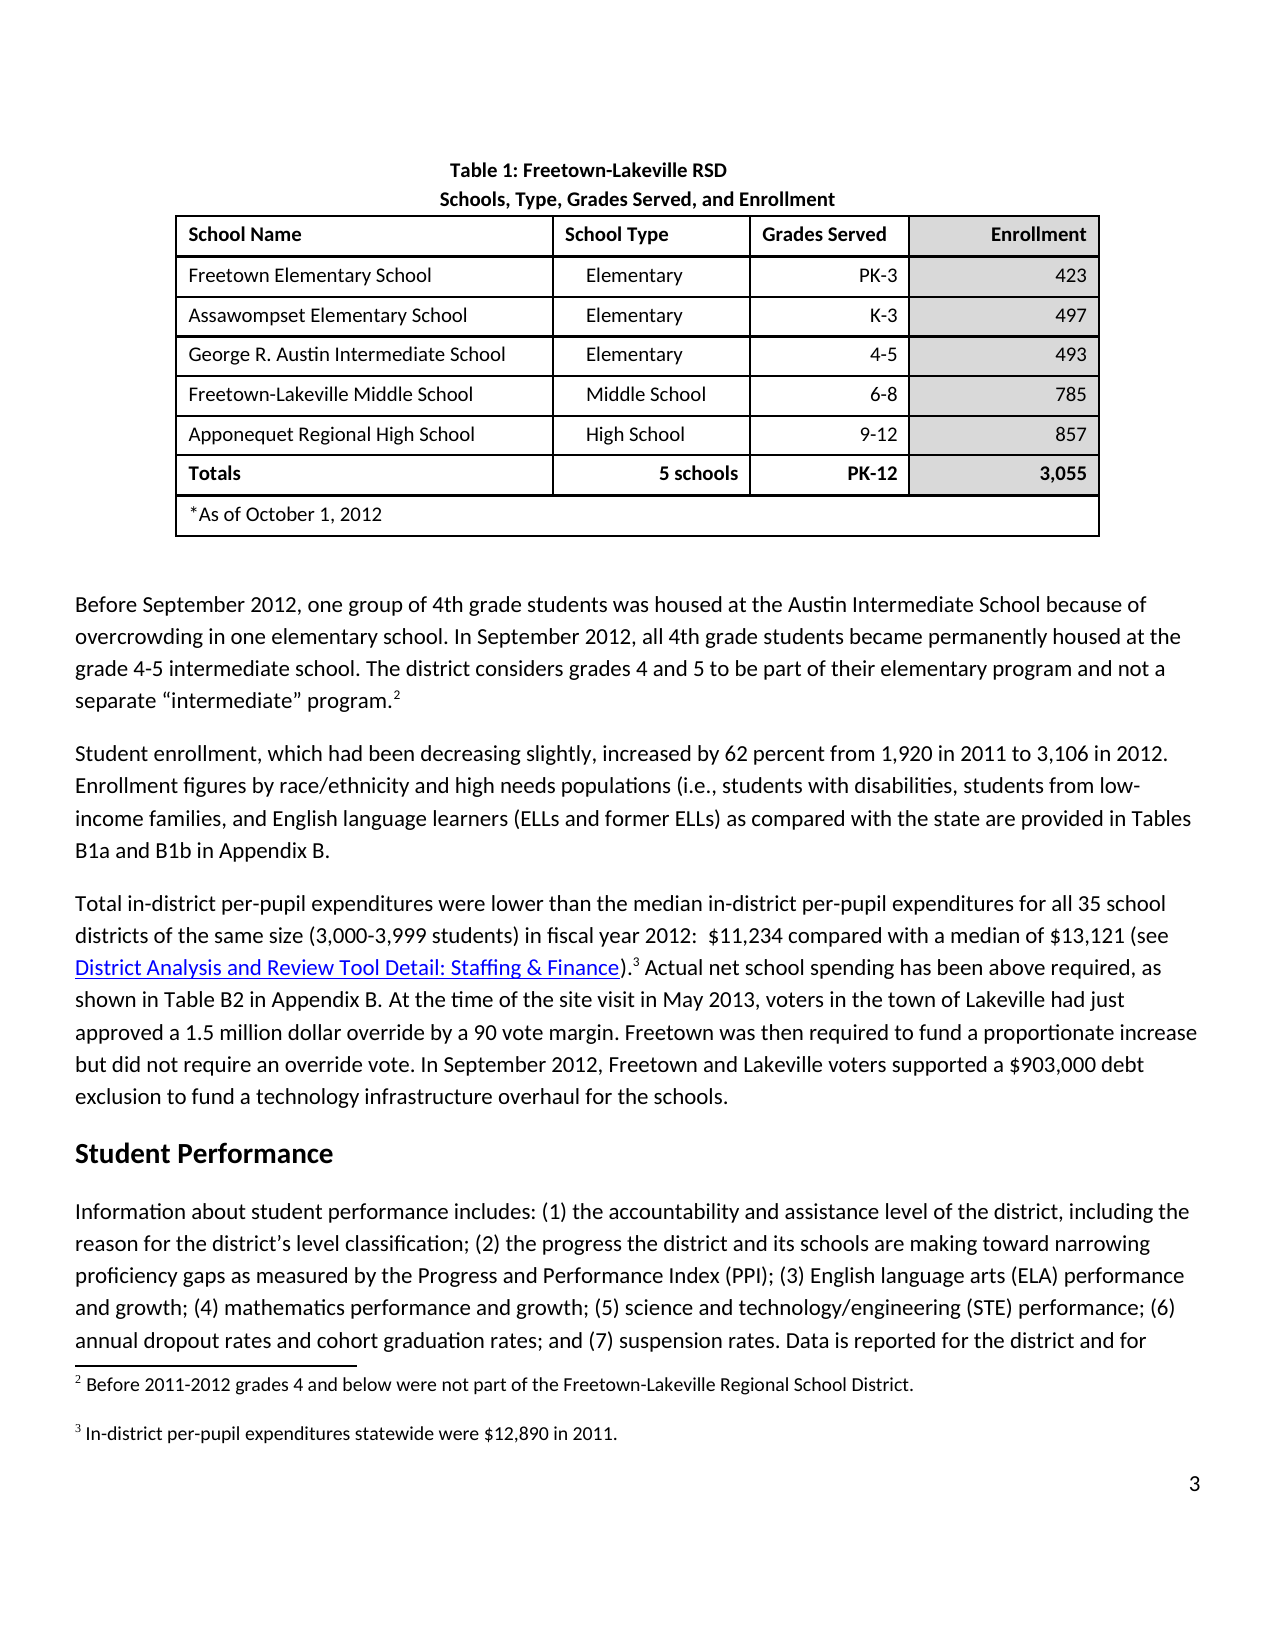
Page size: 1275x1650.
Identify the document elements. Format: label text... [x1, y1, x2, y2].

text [75, 1197, 1200, 1354]
table_cell 6-8 [751, 377, 908, 415]
table_cell 497 [910, 298, 1098, 335]
text Schools, Type, Grades Served, and Enrollment [75, 186, 1200, 211]
text Student enrollment, which had been decreasing slightly, increased by 62 percent from 1,920 in 2011 to 3,106 in 2012. Enrollment figures by race/ethnicity and high needs populations (i.e., students with disabilities, students from low-income families, and English language learners (ELLs and former ELLs) as compared with the state are provided in Tables B1a and B1b in Appendix B. [75, 739, 1200, 864]
table_cell 785 [910, 377, 1098, 415]
table_header School Name [177, 217, 552, 255]
table_cell 9-12 [751, 417, 908, 454]
table_cell 5 schools [554, 456, 749, 494]
table_cell George R. Austin Intermediate School [177, 338, 552, 375]
table_cell Elementary [554, 258, 749, 296]
table_cell Elementary [554, 298, 749, 335]
table_header Grades Served [751, 217, 908, 255]
table_cell PK-3 [751, 258, 908, 296]
table_cell 423 [910, 258, 1098, 296]
table_cell 857 [910, 417, 1098, 454]
table_cell 493 [910, 338, 1098, 375]
table_cell Apponequet Regional High School [177, 417, 552, 454]
table_cell Elementary [554, 338, 749, 375]
table_cell PK-12 [751, 456, 908, 494]
text Total in-district per-pupil expenditures were lower than the median in-district per-pupil expenditures for all 35 school districts of the same size (3,000-3,999 students) in fiscal year 2012: $11,234 compared with a median of $13,121 (see District Analysis and Review Tool Detail: Staffing & Finance). Actual net school spending has been above required, as shown in Table B2 in Appendix B. At the time of the site visit in May 2013, voters in the town of Lakeville had just approved a 1.5 million dollar override by a 90 vote margin. Freetown was then required to fund a proportionate increase but did not require an override vote. In September 2012, Freetown and Lakeville voters supported a $903,000 debt exclusion to fund a technology infrastructure overhaul for the schools. [75, 889, 1200, 1110]
text Table 1: Freetown-Lakeville RSD [375, 157, 1200, 182]
table_cell Freetown Elementary School [177, 258, 552, 296]
table_cell Middle School [554, 377, 749, 415]
text Student Performance [75, 1135, 1200, 1171]
table_cell High School [554, 417, 749, 454]
table_header Enrollment [910, 217, 1098, 255]
text Before September 2012, one group of 4th grade students was housed at the Austin Intermediate School because of overcrowding in one elementary school. In September 2012, all 4th grade students became permanently housed at the grade 4-5 intermediate school. The district considers grades 4 and 5 to be part of their elementary program and not a separate “intermediate” program. [75, 590, 1200, 714]
table_cell Assawompset Elementary School [177, 298, 552, 335]
table_cell K-3 [751, 298, 908, 335]
table_cell Totals [177, 456, 552, 494]
table_header School Type [554, 217, 749, 255]
table_cell 4-5 [751, 338, 908, 375]
table_cell Freetown-Lakeville Middle School [177, 377, 552, 415]
table_cell 3,055 [910, 456, 1098, 494]
table_cell *As of October 1, 2012 [177, 497, 1098, 535]
